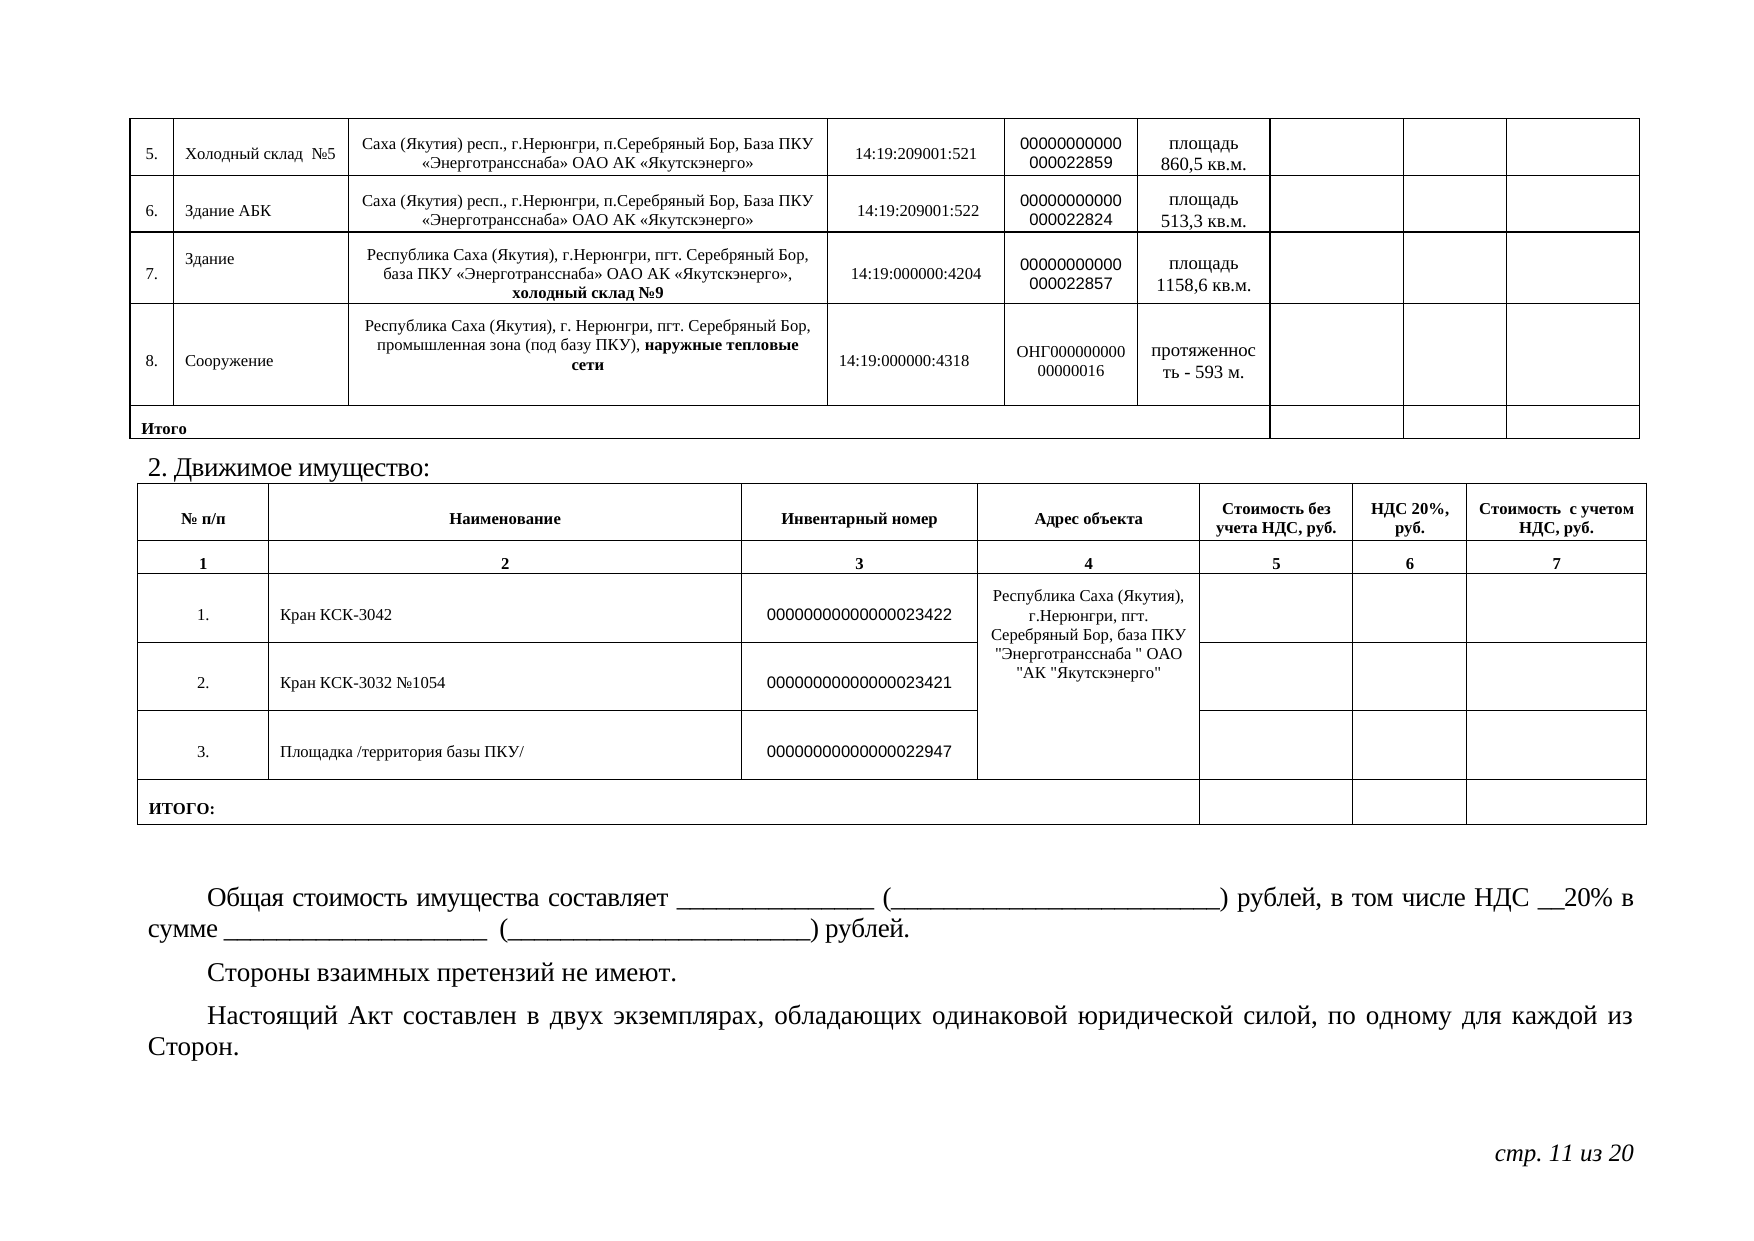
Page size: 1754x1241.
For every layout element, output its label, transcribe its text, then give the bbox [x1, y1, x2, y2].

table_cell протяженность - 593 м. [1138, 304, 1269, 405]
table_cell Саха (Якутия) респ., г.Нерюнгри, п.Серебряный Бор, База ПКУ «Энерготрансснаба» ОАО АК «Якутскэнерго» [349, 119, 827, 175]
table_cell [1353, 780, 1466, 824]
table_cell [1271, 233, 1403, 302]
table_cell 2. [138, 643, 268, 710]
text Настоящий Акт составлен в двух экземплярах, обладающих одинаковой юридической силой, по одному для каждой из Сторон. [148, 999, 1635, 1062]
table_header № п/п [138, 484, 268, 540]
table_cell Республика Саха (Якутия), г.Нерюнгри, пгт. Серебряный Бор, база ПКУ "Энерготрансснаба " ОАО "АК "Якутскэнерго" [978, 574, 1199, 779]
table_cell [1507, 233, 1639, 302]
table_header Стоимость без учета НДС, руб. [1200, 484, 1352, 540]
table_cell площадь 513,3 кв.м. [1138, 176, 1269, 231]
table_cell Кран КСК-3032 №1054 [269, 643, 741, 710]
table_cell 6. [131, 176, 173, 231]
table_cell 00000000000000022857 [1005, 233, 1137, 302]
table_cell Сооружение [174, 304, 348, 405]
table_cell 1 [138, 541, 268, 573]
table_cell 00000000000000022859 [1005, 119, 1137, 175]
text 2. Движимое имущество: [148, 451, 1636, 483]
table_cell [1200, 780, 1352, 824]
table_cell 00000000000000022947 [742, 711, 977, 779]
table_cell [1353, 711, 1466, 779]
table_cell [1271, 176, 1403, 231]
table_cell 3. [138, 711, 268, 779]
table_cell 2 [269, 541, 741, 573]
text Стороны взаимных претензий не имеют. [118, 956, 1665, 987]
table_cell [1507, 304, 1639, 405]
table_cell [1467, 574, 1646, 642]
table_header Инвентарный номер [742, 484, 977, 540]
table_cell ОНГ00000000000000016 [1005, 304, 1137, 405]
table_cell Республика Саха (Якутия), г.Нерюнгри, пгт. Серебряный Бор, база ПКУ «Энерготрансснаба» ОАО АК «Якутскэнерго», холодный склад №9 [349, 233, 827, 302]
table_cell [1404, 119, 1506, 175]
table_cell Саха (Якутия) респ., г.Нерюнгри, п.Серебряный Бор, База ПКУ «Энерготрансснаба» ОАО АК «Якутскэнерго» [349, 176, 827, 231]
table_cell 14:19:000000:4204 [828, 233, 1004, 302]
table_cell [1404, 406, 1506, 438]
table_cell [1404, 176, 1506, 231]
table_cell площадь 1158,6 кв.м. [1138, 233, 1269, 302]
table_cell Здание [174, 233, 348, 302]
table_cell [1200, 643, 1352, 710]
table_header Наименование [269, 484, 741, 540]
table_cell 14:19:209001:521 [828, 119, 1004, 175]
table_cell [1507, 119, 1639, 175]
table_cell [1404, 304, 1506, 405]
table_cell 5. [131, 119, 173, 175]
table_cell [1271, 119, 1403, 175]
table_cell 00000000000000022824 [1005, 176, 1137, 231]
table_cell Кран КСК-3042 [269, 574, 741, 642]
table_cell [1507, 406, 1639, 438]
table_cell [1353, 574, 1466, 642]
table_cell 14:19:209001:522 [828, 176, 1004, 231]
table_header Стоимость с учетом НДС, руб. [1467, 484, 1646, 540]
table_cell 8. [131, 304, 173, 405]
table_cell ИТОГО: [138, 780, 1199, 824]
table_cell [1271, 304, 1403, 405]
table_cell 3 [742, 541, 977, 573]
table_cell 1. [138, 574, 268, 642]
table_cell [1467, 780, 1646, 824]
table_cell 00000000000000023422 [742, 574, 977, 642]
table_cell Площадка /территория базы ПКУ/ [269, 711, 741, 779]
table_cell 4 [978, 541, 1199, 573]
table_cell Холодный склад №5 [174, 119, 348, 175]
table_cell Здание АБК [174, 176, 348, 231]
table_cell Республика Саха (Якутия), г. Нерюнгри, пгт. Серебряный Бор, промышленная зона (под базу ПКУ), наружные тепловые сети [349, 304, 827, 405]
table_cell [1404, 233, 1506, 302]
table_cell [1271, 406, 1403, 438]
table_cell площадь 860,5 кв.м. [1138, 119, 1269, 175]
table_cell [1200, 574, 1352, 642]
table_cell Итого [131, 406, 1269, 438]
table_cell [1467, 711, 1646, 779]
table_cell [1467, 643, 1646, 710]
table_cell [1200, 711, 1352, 779]
table_cell 00000000000000023421 [742, 643, 977, 710]
text Общая стоимость имущества составляет _______________ (_________________________) рублей, в том числе НДС __20% в сумме ____________________ (_______________________) рублей. [148, 881, 1635, 943]
table_cell 7 [1467, 541, 1646, 573]
table_cell 5 [1200, 541, 1352, 573]
table_header Адрес объекта [978, 484, 1199, 540]
table_cell 6 [1353, 541, 1466, 573]
table_cell [1353, 643, 1466, 710]
table_cell 14:19:000000:4318 [828, 304, 1004, 405]
table_cell 7. [131, 233, 173, 302]
table_cell [1507, 176, 1639, 231]
table_header НДС 20%, руб. [1353, 484, 1466, 540]
